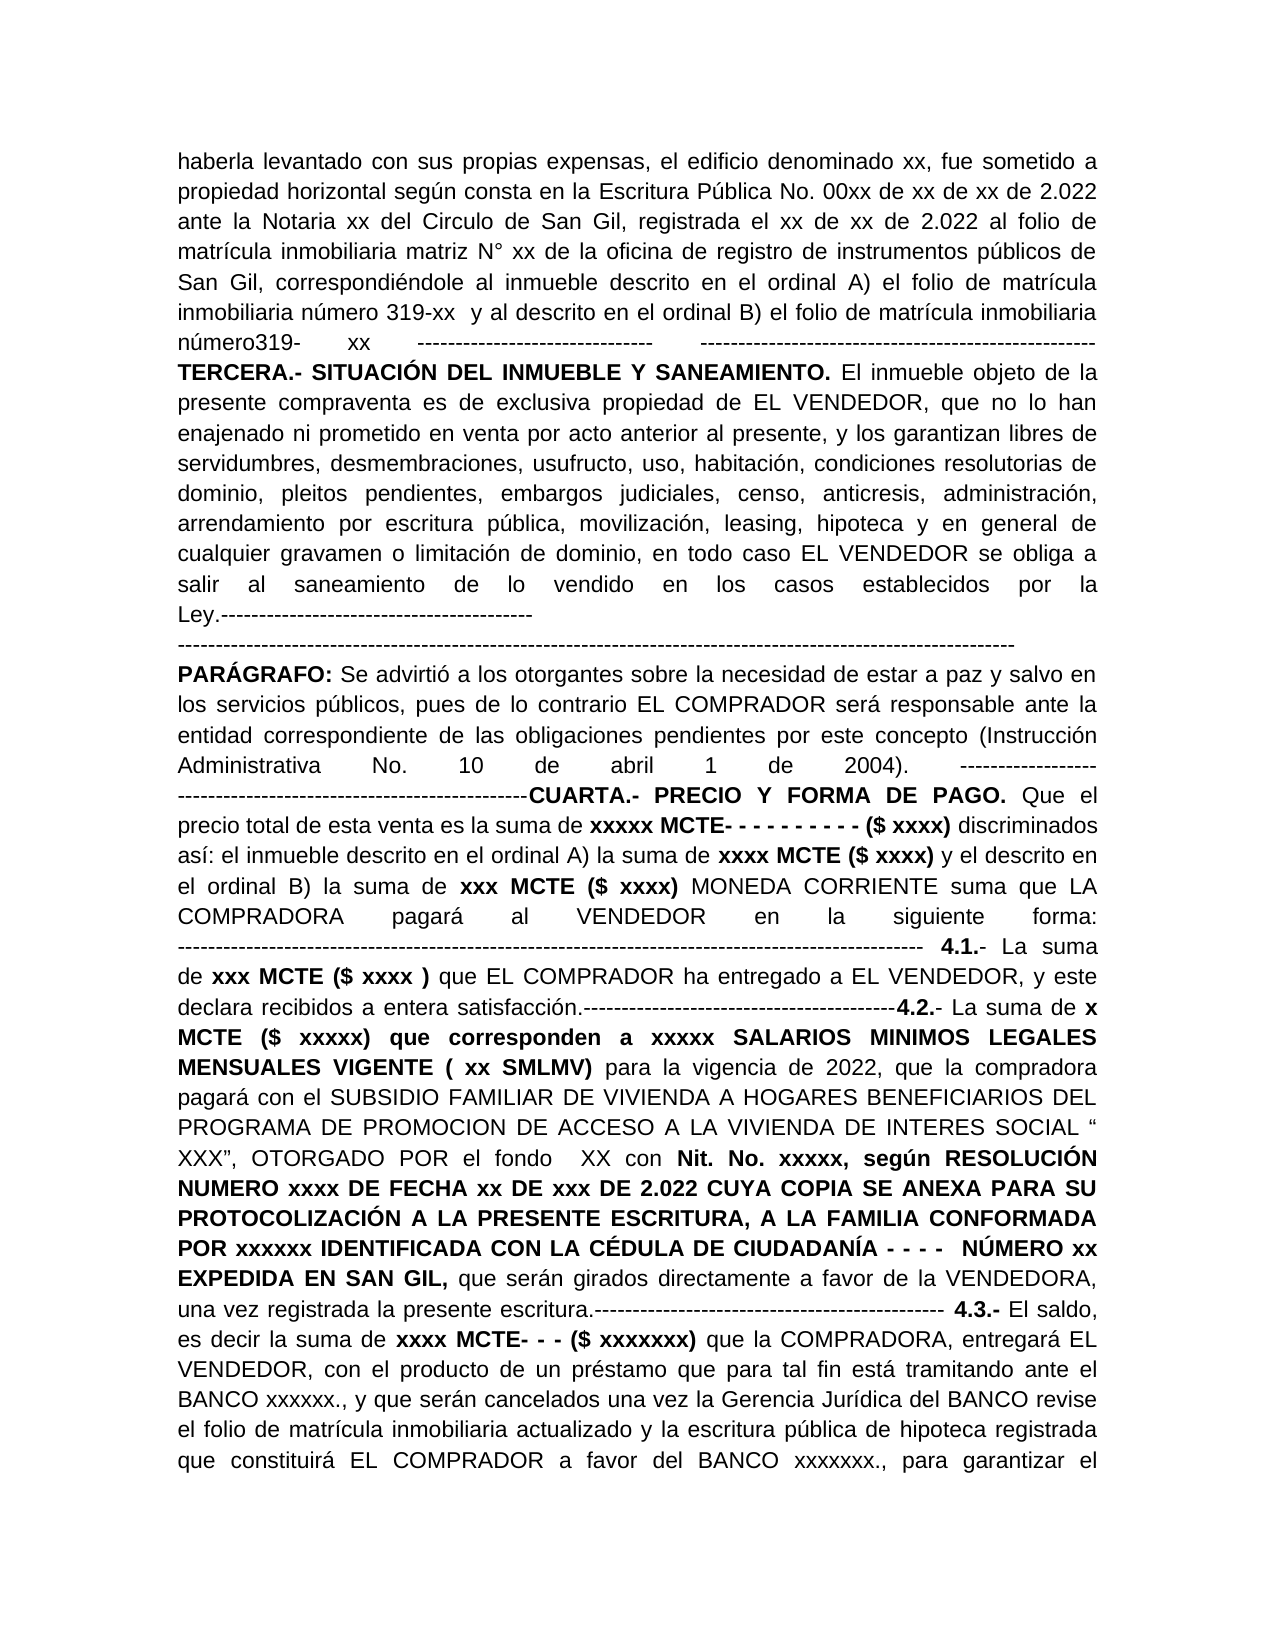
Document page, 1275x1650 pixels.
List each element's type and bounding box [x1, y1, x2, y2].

text [177, 148, 1098, 1473]
